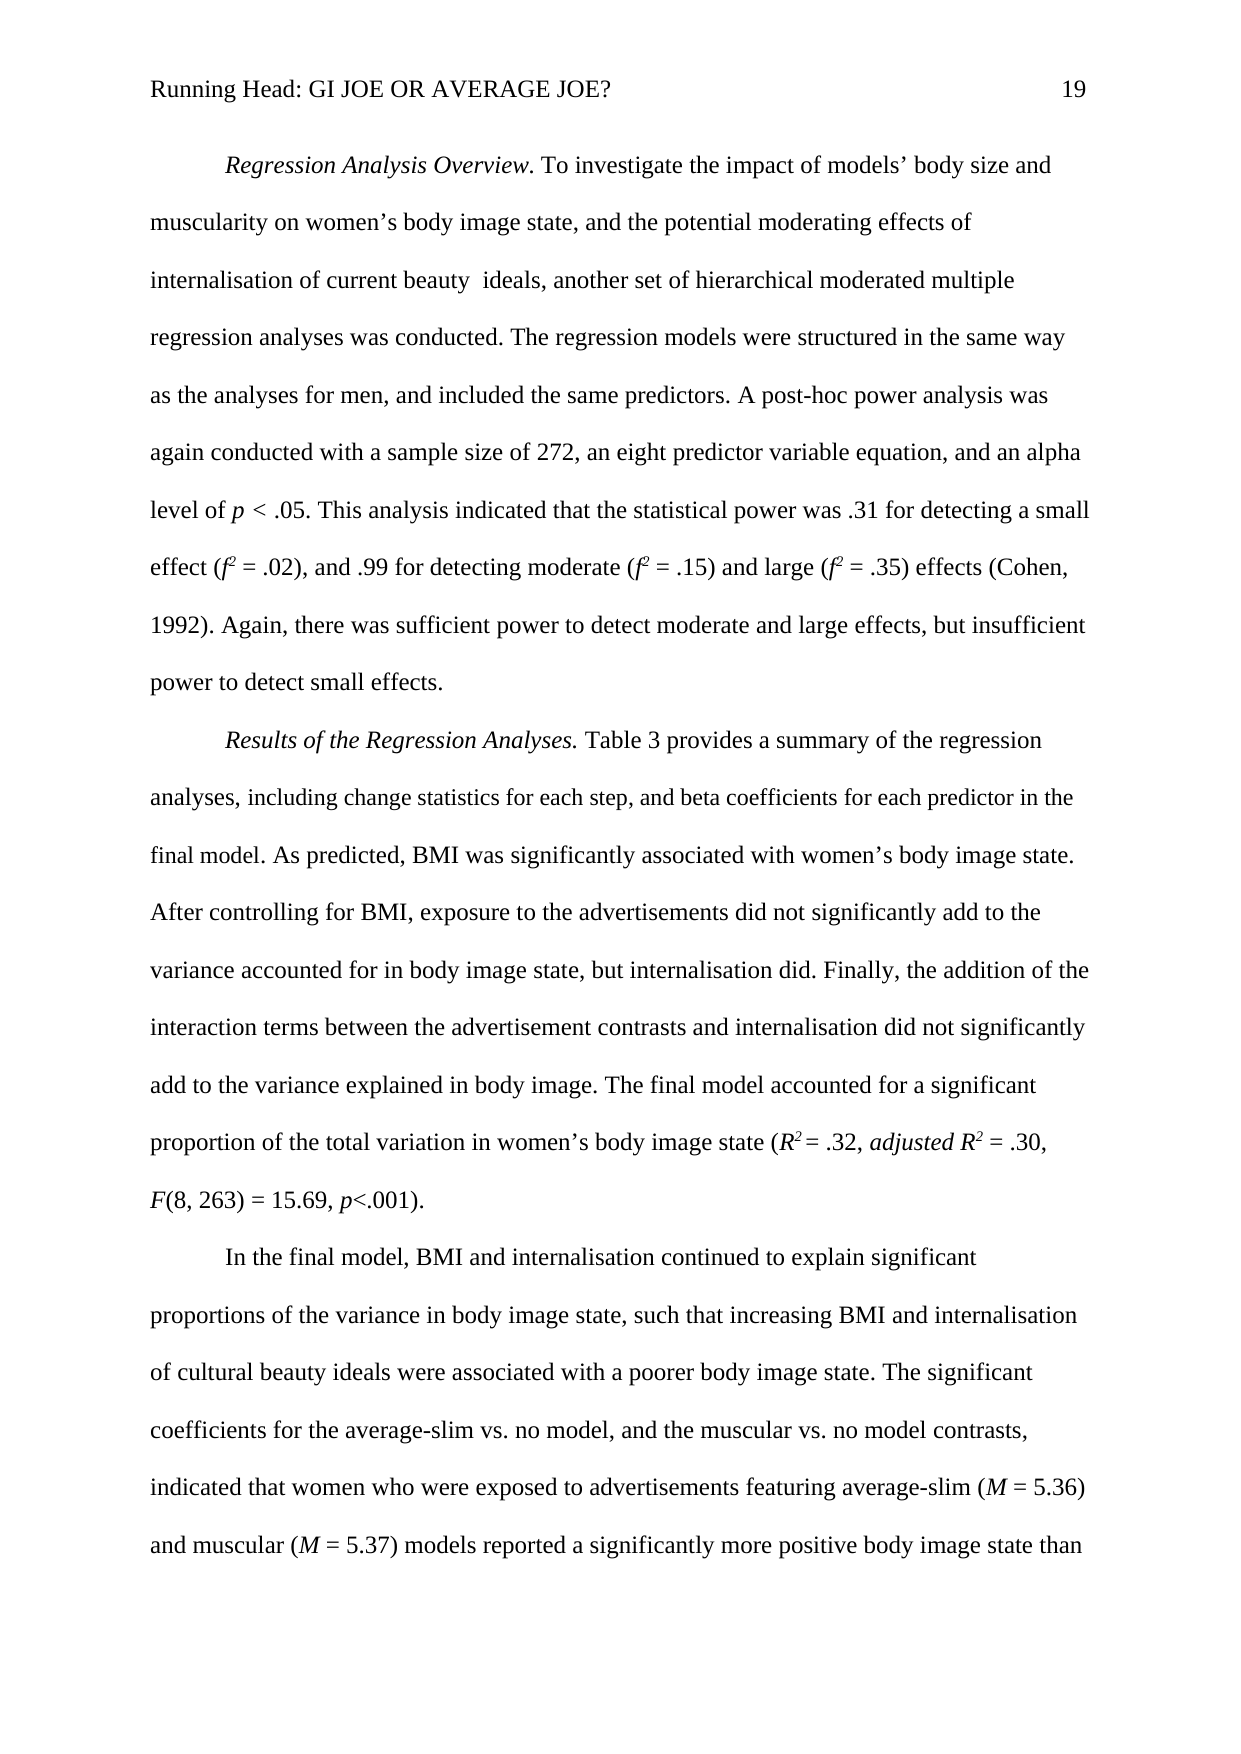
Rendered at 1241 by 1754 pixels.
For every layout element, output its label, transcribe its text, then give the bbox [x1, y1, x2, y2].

text Regression Analysis Overview. To investigate the impact of models’ body size and muscularity on women’s body image state, and the potential moderating effects of internalisation of current beauty ideals, another set of hierarchical moderated multiple regression analyses was conducted. The regression models were structured in the same way as the analyses for men, and included the same predictors. A post-hoc power analysis was again conducted with a sample size of 272, an eight predictor variable equation, and an alpha level of p < .05. This analysis indicated that the statistical power was .31 for detecting a small effect (f2 = .02), and .99 for detecting moderate (f2 = .15) and large (f2 = .35) effects (Cohen, 1992). Again, there was sufficient power to detect moderate and large effects, but insufficient power to detect small effects. [150, 150, 1090, 696]
text Results of the Regression Analyses. Table 3 provides a summary of the regression analyses, including change statistics for each step, and beta coefficients for each predictor in the final model. As predicted, BMI was significantly associated with women’s body image state. After controlling for BMI, exposure to the advertisements did not significantly add to the variance accounted for in body image state, but internalisation did. Finally, the addition of the interaction terms between the advertisement contrasts and internalisation did not significantly add to the variance explained in body image. The final model accounted for a significant proportion of the total variation in women’s body image state (R2 = .32, adjusted R2 = .30, F(8, 263) = 15.69, p<.001). [150, 725, 1090, 1214]
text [150, 1242, 1090, 1559]
